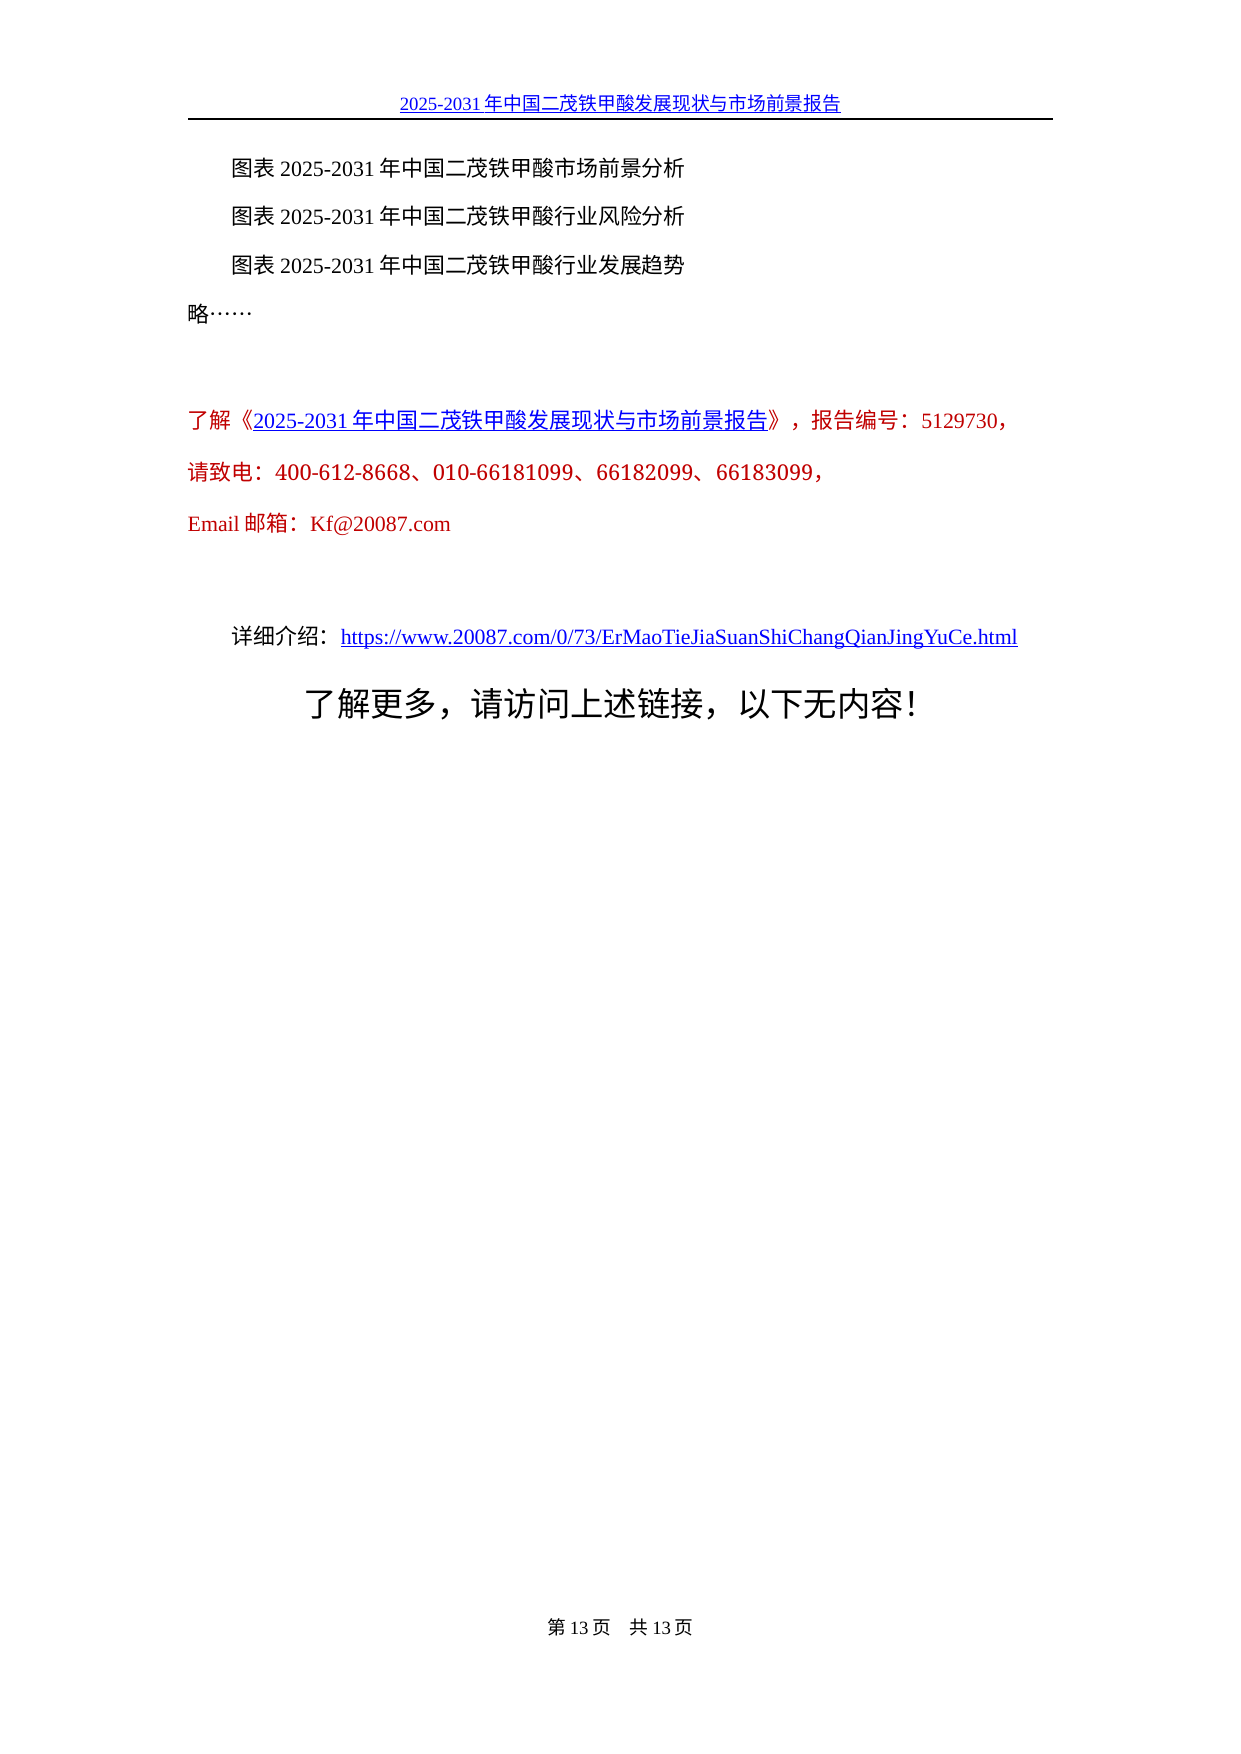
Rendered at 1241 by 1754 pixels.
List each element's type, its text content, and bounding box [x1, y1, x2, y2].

text 详细介绍：https://www.20087.com/0/73/ErMaoTieJiaSuanShiChangQianJingYuCe.html [187, 619, 1053, 651]
text 请致电：400-612-8668、010-66181099、66182099、66183099， [187, 454, 1053, 487]
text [187, 150, 1053, 329]
title 了解更多，请访问上述链接，以下无内容！ [187, 669, 1053, 734]
text Email邮箱：Kf@20087.com [187, 506, 1053, 538]
text 了解《2025-2031年中国二茂铁甲酸发展现状与市场前景报告》，报告编号：5129730， [187, 403, 1053, 435]
